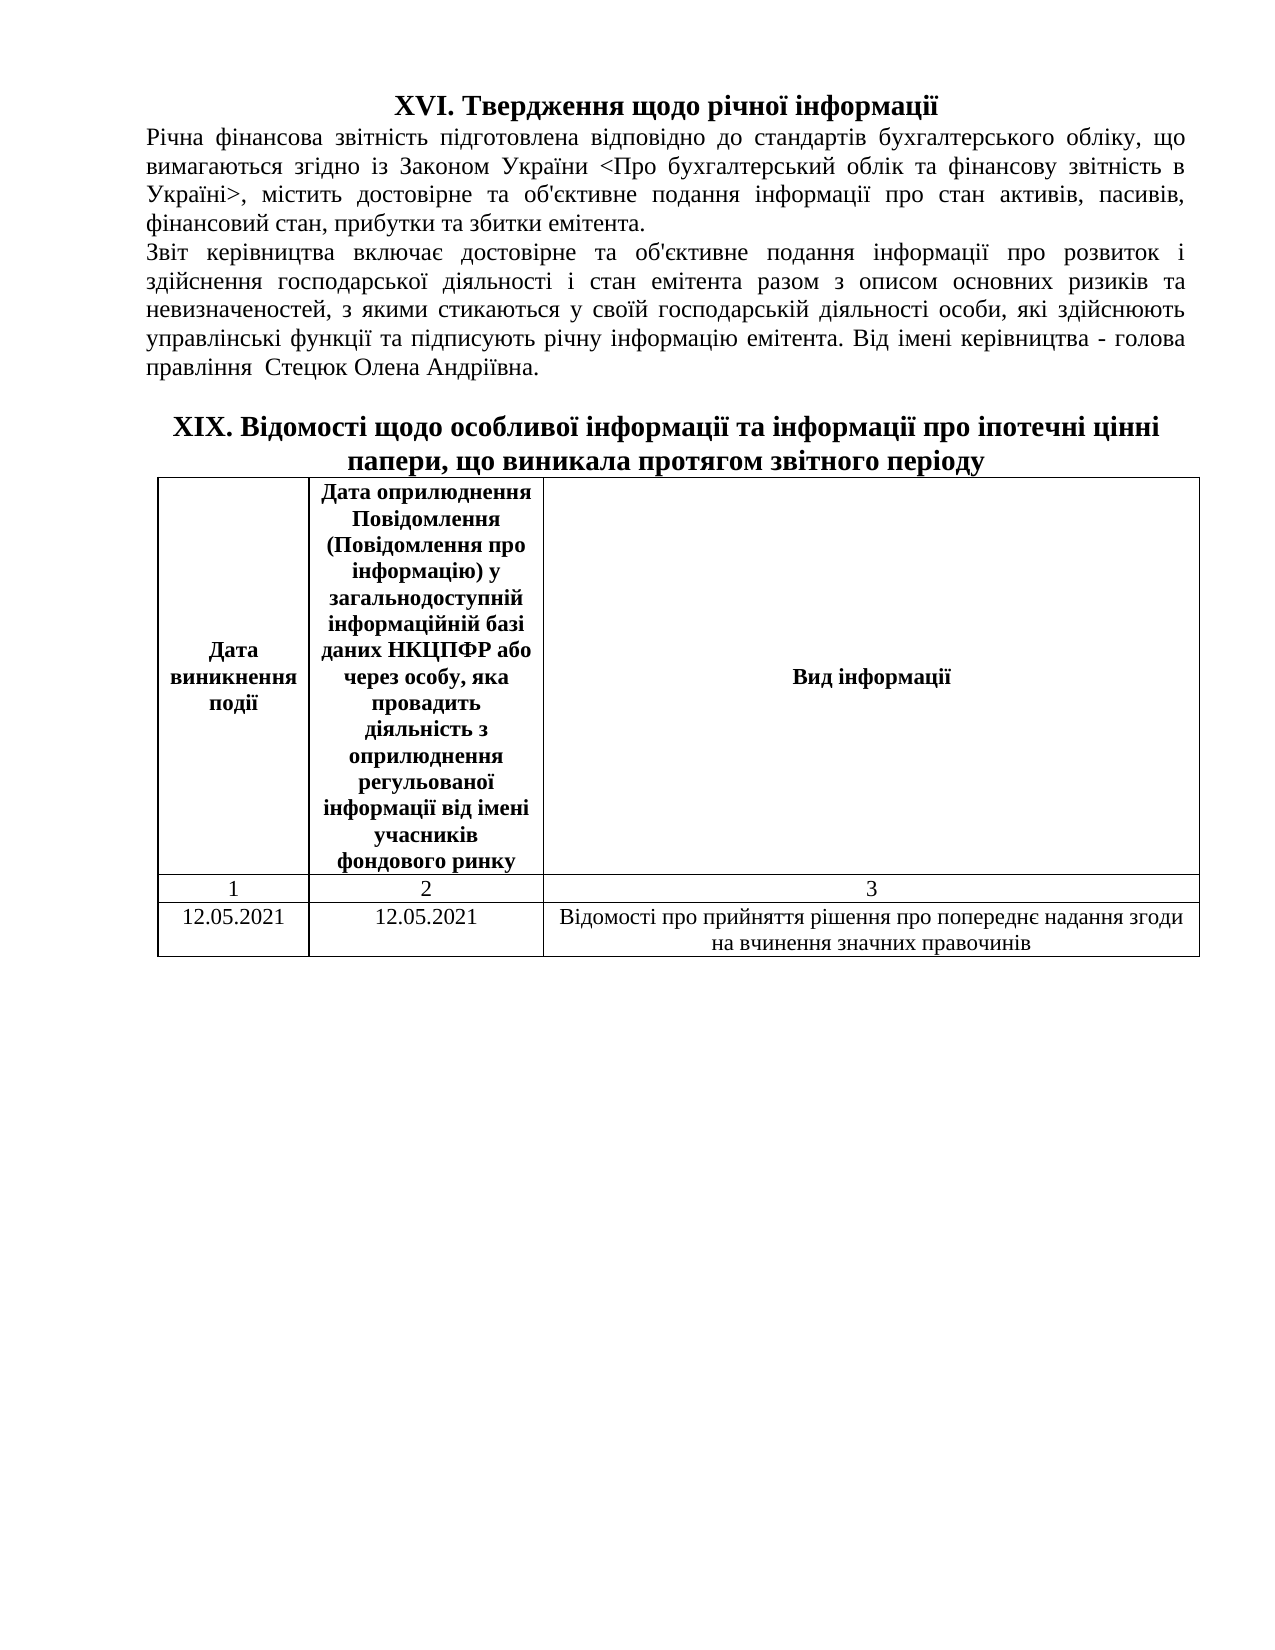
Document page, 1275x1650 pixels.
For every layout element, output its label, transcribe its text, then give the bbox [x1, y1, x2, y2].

table_header Вид інформації [544, 478, 1199, 873]
table_header Дата оприлюднення Повідомлення (Повідомлення про інформацію) у загальнодоступній інформаційній базі даних НКЦПФР або через особу, яка провадить діяльність з оприлюднення регульованої інформації від імені учасників фондового ринку [310, 478, 543, 873]
text XIX. Відомості щодо особливої інформації та інформації про іпотечні цінні папери, що виникала протягом звітного періоду [146, 409, 1186, 477]
table_cell Відомості про прийняття рішення про попереднє надання згоди на вчинення значних правочинів [544, 903, 1199, 956]
text Рiчна фiнансова звiтнiсть пiдготовлена вiдповiдно до стандартiв бухгалтерського облiку, що вимагаються згiдно iз Законом України <Про бухгалтерський облiк та фiнансову звiтнiсть в Українi>, мiстить достовiрне та об'єктивне подання iнформацiї про стан активiв, пасивiв, фiнансовий стан, прибутки та збитки емiтента. [146, 122, 1186, 237]
table_cell 3 [544, 875, 1199, 901]
table_cell 12.05.2021 [159, 903, 308, 956]
text XVI. Твердження щодо річної інформації [146, 88, 1186, 122]
text Звiт керiвництва включає достовiрне та об'єктивне подання iнформацiї про розвиток i здiйснення господарської дiяльностi i стан емiтента разом з описом основних ризикiв та невизначеностей, з якими стикаються у своїй господарськiй дiяльностi особи, якi здiйснюють управлiнськi функцiї та пiдписують рiчну iнформацiю емiтента. Вiд iменi керiвництва - голова правлiння Стецюк Олена Андрiївна. [146, 237, 1186, 381]
table_header Дата виникнення події [159, 478, 308, 873]
table_cell 12.05.2021 [310, 903, 543, 956]
table_cell 2 [310, 875, 543, 901]
table_cell 1 [159, 875, 308, 901]
